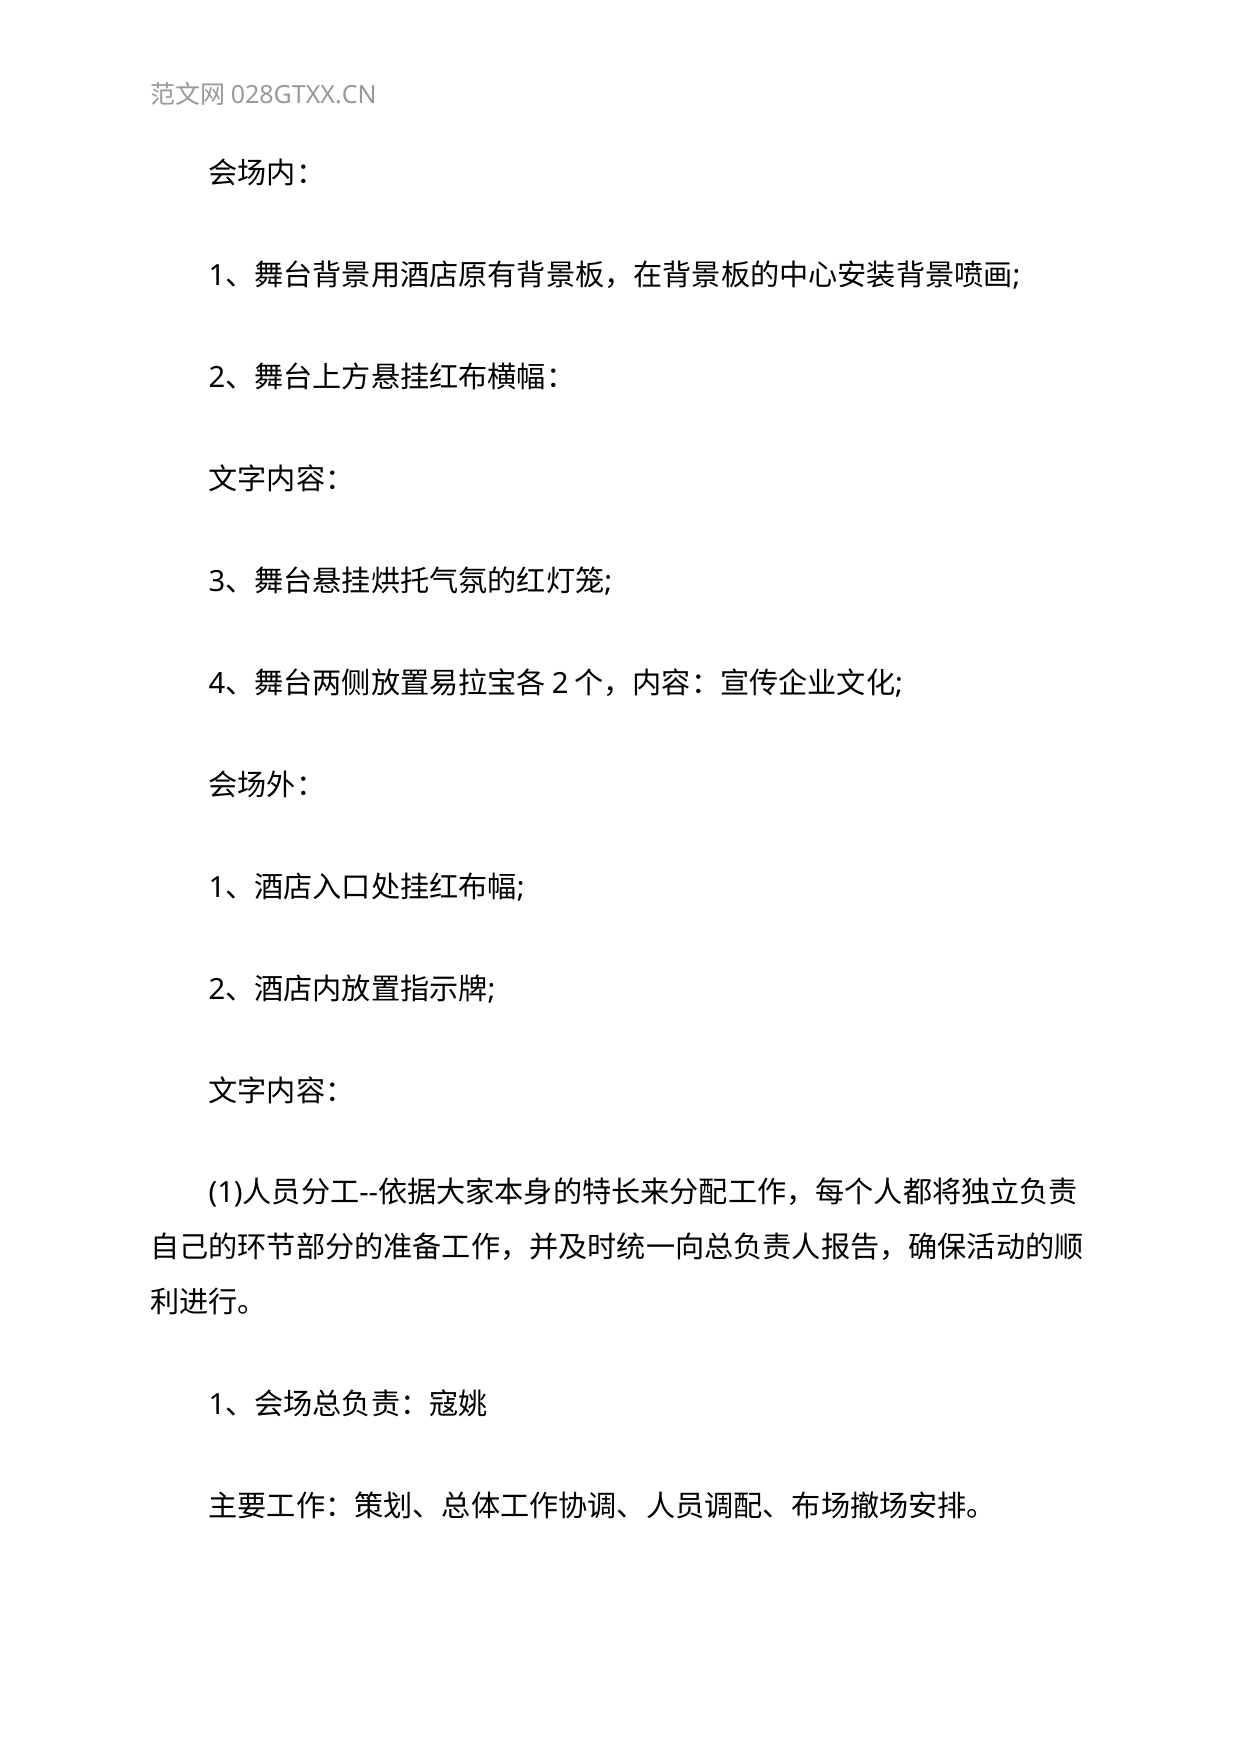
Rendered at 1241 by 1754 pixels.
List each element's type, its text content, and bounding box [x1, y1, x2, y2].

text 主要工作：策划、总体工作协调、人员调配、布场撤场安排。 [150, 1483, 1090, 1525]
text 1、会场总负责：寇姚 [150, 1381, 1090, 1423]
text 4、舞台两侧放置易拉宝各2个，内容：宣传企业文化; [150, 659, 1090, 702]
text 2、舞台上方悬挂红布横幅： [150, 354, 1090, 396]
text 会场外： [150, 761, 1090, 804]
text 1、酒店入口处挂红布幅; [150, 863, 1090, 906]
text 会场内： [150, 150, 1090, 192]
text 1、舞台背景用酒店原有背景板，在背景板的中心安装背景喷画; [150, 252, 1090, 294]
text (1)人员分工--依据大家本身的特长来分配工作，每个人都将独立负责自己的环节部分的准备工作，并及时统一向总负责人报告，确保活动的顺利进行。 [150, 1169, 1090, 1321]
text 文字内容： [150, 456, 1090, 498]
text 文字内容： [150, 1067, 1090, 1109]
text 2、酒店内放置指示牌; [150, 965, 1090, 1008]
text 3、舞台悬挂烘托气氛的红灯笼; [150, 557, 1090, 600]
